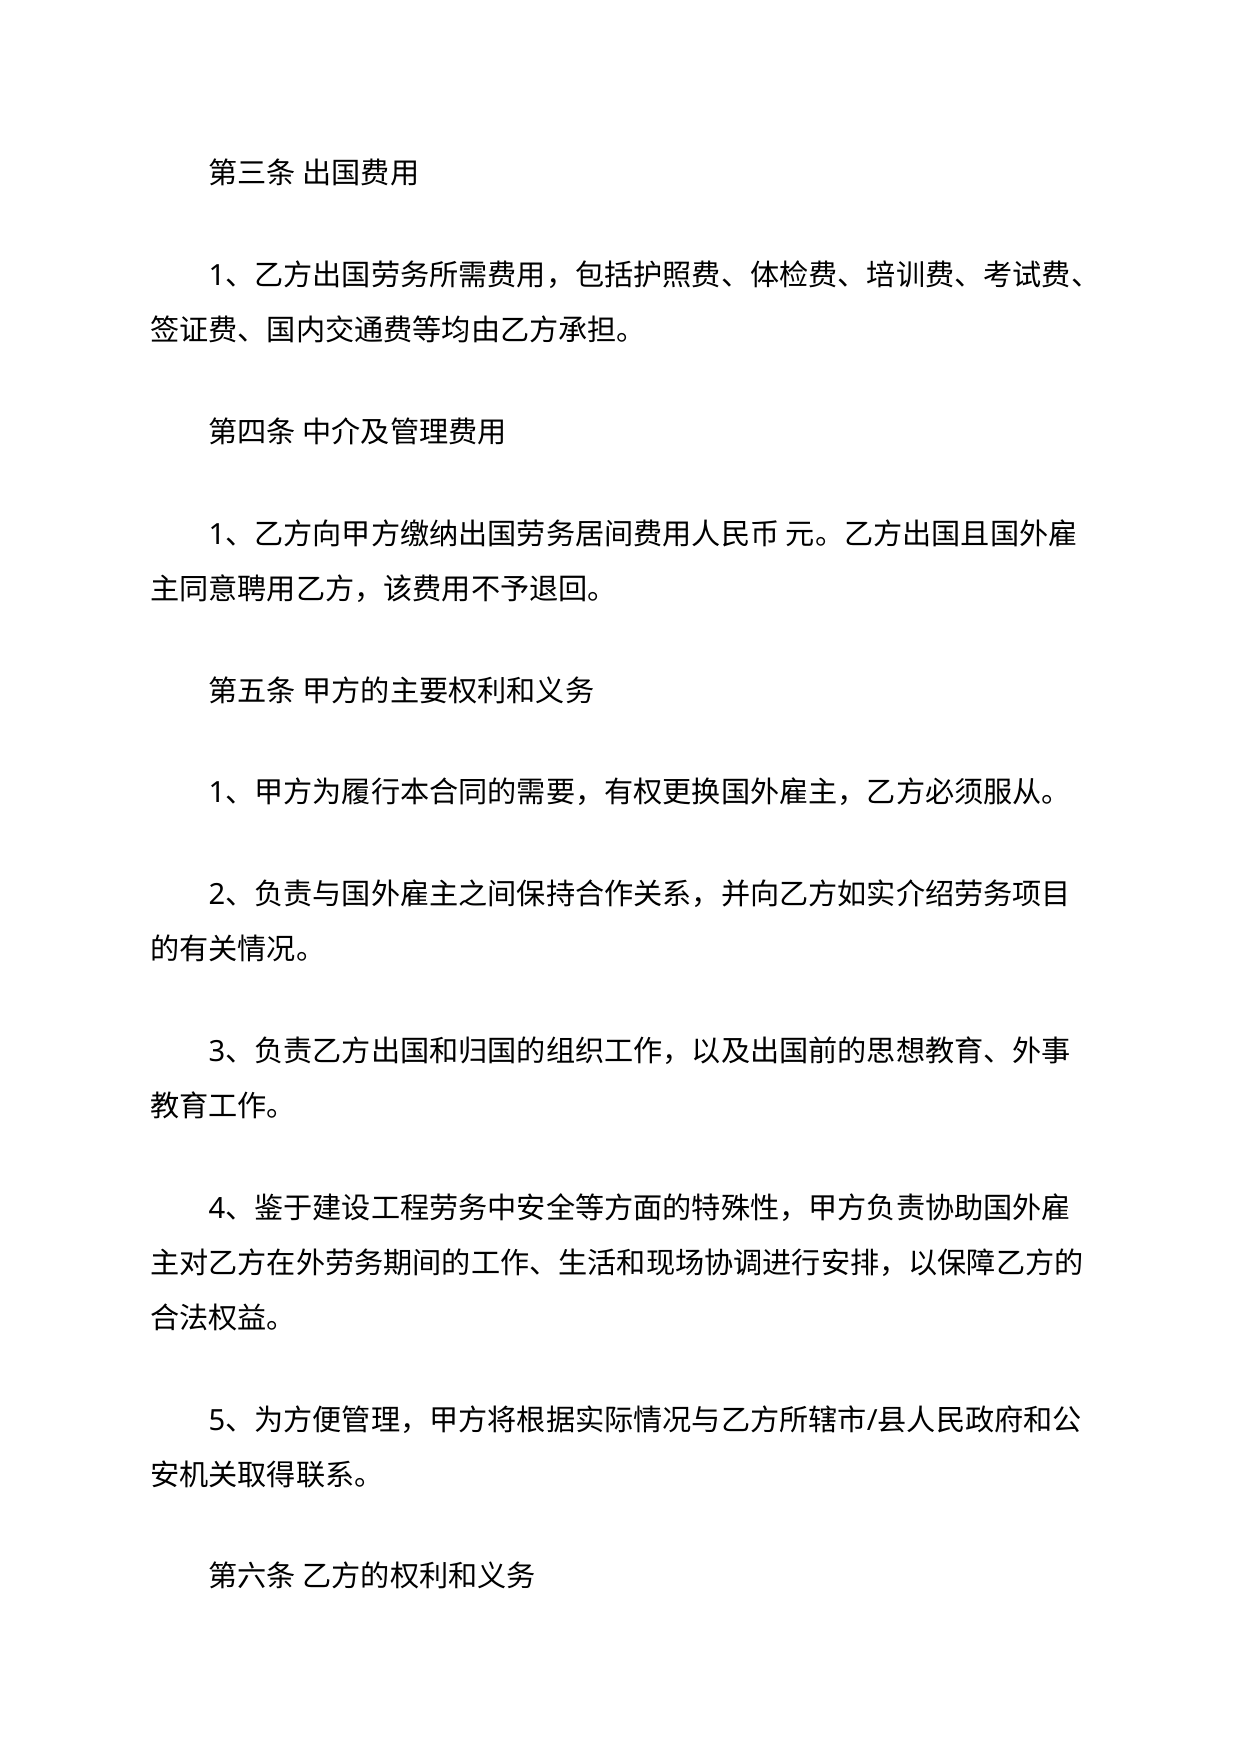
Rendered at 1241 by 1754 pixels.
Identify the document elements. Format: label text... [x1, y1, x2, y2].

text 2、负责与国外雇主之间保持合作关系，并向乙方如实介绍劳务项目的有关情况。 [150, 871, 1090, 968]
text 5、为方便管理，甲方将根据实际情况与乙方所辖市/县人民政府和公安机关取得联系。 [150, 1396, 1090, 1493]
text 1、甲方为履行本合同的需要，有权更换国外雇主，乙方必须服从。 [150, 769, 1090, 811]
text 1、乙方向甲方缴纳出国劳务居间费用人民币 元。乙方出国且国外雇主同意聘用乙方，该费用不予退回。 [150, 510, 1090, 608]
text 第四条 中介及管理费用 [150, 408, 1090, 451]
text 第五条 甲方的主要权利和义务 [150, 667, 1090, 709]
text 1、乙方出国劳务所需费用，包括护照费、体检费、培训费、考试费、签证费、国内交通费等均由乙方承担。 [150, 252, 1090, 349]
text 4、鉴于建设工程劳务中安全等方面的特殊性，甲方负责协助国外雇主对乙方在外劳务期间的工作、生活和现场协调进行安排，以保障乙方的合法权益。 [150, 1184, 1090, 1337]
text 第六条 乙方的权利和义务 [150, 1553, 1090, 1595]
text 第三条 出国费用 [150, 150, 1090, 192]
text 3、负责乙方出国和归国的组织工作，以及出国前的思想教育、外事教育工作。 [150, 1028, 1090, 1125]
